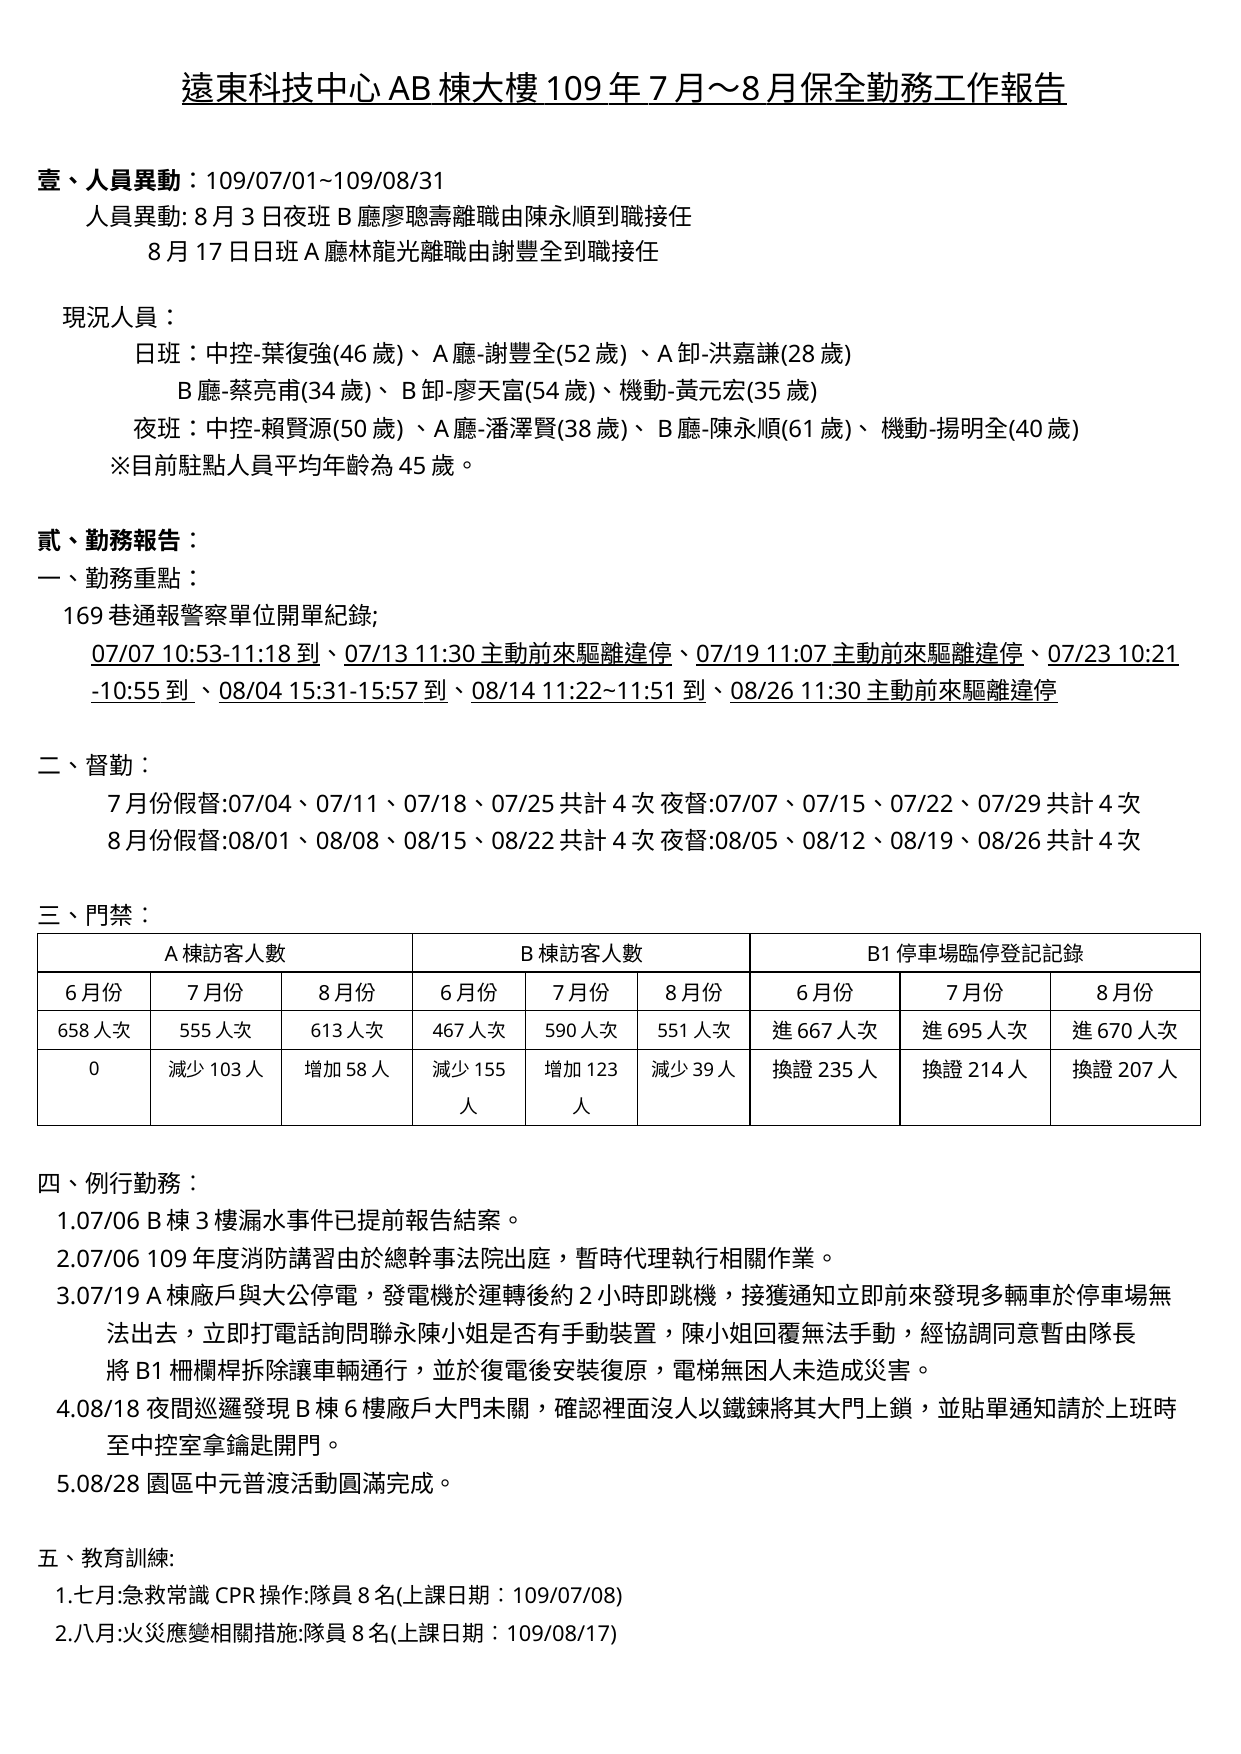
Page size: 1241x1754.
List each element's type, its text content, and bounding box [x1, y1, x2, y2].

text 壹、人員異動：109/07/01~109/08/31 [37, 161, 1211, 198]
table_cell 7月份 [151, 973, 281, 1010]
table_cell 7月份 [901, 973, 1050, 1010]
table_cell 658人次 [38, 1011, 150, 1048]
text 將B1柵欄桿拆除讓車輛通行，並於復電後安裝復原，電梯無困人未造成災害。 [37, 1351, 1211, 1388]
text 法出去，立即打電話詢問聯永陳小姐是否有手動裝置，陳小姐回覆無法手動，經協調同意暫由隊長 [37, 1313, 1211, 1351]
table_header B1停車場臨停登記記錄 [751, 934, 1200, 971]
text 貳、勤務報告： [37, 520, 1211, 558]
table_cell 551人次 [638, 1011, 749, 1048]
table_cell 增加123人 [526, 1050, 637, 1124]
table_cell 減少155人 [413, 1050, 525, 1124]
text 現況人員： [37, 298, 1211, 333]
text 至中控室拿鑰匙開門。 [37, 1426, 1211, 1463]
table_cell 590人次 [526, 1011, 637, 1048]
text 3.07/19 A棟廠戶與大公停電，發電機於運轉後約2小時即跳機，接獲通知立即前來發現多輛車於停車場無 [37, 1276, 1211, 1313]
text 5.08/28 園區中元普渡活動圓滿完成。 [37, 1463, 1211, 1501]
table_cell 換證207人 [1051, 1050, 1200, 1124]
text 二、督勤︰ [37, 745, 1211, 783]
text 1.07/06 B棟3樓漏水事件已提前報告結案。 [37, 1201, 1211, 1238]
text 日班：中控-葉復強(46歲)、 A廳-謝豐全(52歲) 、A卸-洪嘉謙(28歲) [37, 333, 1211, 370]
text 07/07 10:53-11:18到、07/13 11:30主動前來驅離違停、07/19 11:07主動前來驅離違停、07/23 10:21 [91, 633, 1211, 670]
table_cell 467人次 [413, 1011, 525, 1048]
text 三、門禁︰ [37, 895, 1211, 933]
text 一、勤務重點： [37, 558, 1211, 595]
text 8月17日日班A廳林龍光離職由謝豐全到職接任 [37, 233, 1211, 268]
text 8月份假督:08/01、08/08、08/15、08/22共計4次 夜督:08/05、08/12、08/19、08/26共計4次 [37, 820, 1211, 858]
text 遠東科技中心AB棟大樓109年7月～8月保全勤務工作報告 [37, 48, 1211, 123]
table_cell 6月份 [751, 973, 899, 1010]
table_cell 換證214人 [901, 1050, 1050, 1124]
text -10:55到 、08/04 15:31-15:57到、08/14 11:22~11:51到、08/26 11:30主動前來驅離違停 [91, 670, 1211, 708]
table_cell 6月份 [38, 973, 150, 1010]
text B廳-蔡亮甫(34歲)、 B卸-廖天富(54歲)、機動-黃元宏(35歲) [37, 370, 1211, 408]
table_cell 8月份 [1051, 973, 1200, 1010]
table_cell 613人次 [282, 1011, 412, 1048]
text 2.八月:火災應變相關措施:隊員8名(上課日期︰109/08/17) [37, 1613, 1211, 1651]
text 169巷通報警察單位開單紀錄; [37, 595, 1211, 633]
text 1.七月:急救常識CPR操作:隊員8名(上課日期︰109/07/08) [37, 1576, 1211, 1613]
text 四、例行勤務︰ [37, 1163, 1211, 1201]
text 五、教育訓練: [37, 1538, 1211, 1576]
text 人員異動: 8月3日夜班B廳廖聰壽離職由陳永順到職接任 [37, 198, 1211, 233]
text 7月份假督:07/04、07/11、07/18、07/25共計4次 夜督:07/07、07/15、07/22、07/29共計4次 [37, 783, 1211, 820]
table_cell 進695人次 [901, 1011, 1050, 1048]
text 2.07/06 109年度消防講習由於總幹事法院出庭，暫時代理執行相關作業。 [37, 1238, 1211, 1276]
table_cell 6月份 [413, 973, 525, 1010]
table_cell 減少103人 [151, 1050, 281, 1124]
text 夜班：中控-賴賢源(50歲) 、A廳-潘澤賢(38歲)、 B廳-陳永順(61歲)、 機動-揚明全(40歲) [37, 408, 1211, 445]
table_cell 進667人次 [751, 1011, 899, 1048]
table_cell 換證235人 [751, 1050, 899, 1124]
table_cell 進670人次 [1051, 1011, 1200, 1048]
table_cell 減少39人 [638, 1050, 749, 1124]
table_header B 棟訪客人數 [413, 934, 749, 971]
table_header A棟訪客人數 [38, 934, 412, 971]
text ※目前駐點人員平均年齡為45歲。 [37, 445, 1211, 483]
table_cell 增加58人 [282, 1050, 412, 1124]
table_cell 0 [38, 1050, 150, 1124]
text 4.08/18 夜間巡邏發現B棟6樓廠戶大門未關，確認裡面沒人以鐵鍊將其大門上鎖，並貼單通知請於上班時 [37, 1388, 1211, 1426]
table_cell 8月份 [282, 973, 412, 1010]
table_cell 555人次 [151, 1011, 281, 1048]
table_cell 8月份 [638, 973, 749, 1010]
table_cell 7月份 [526, 973, 637, 1010]
